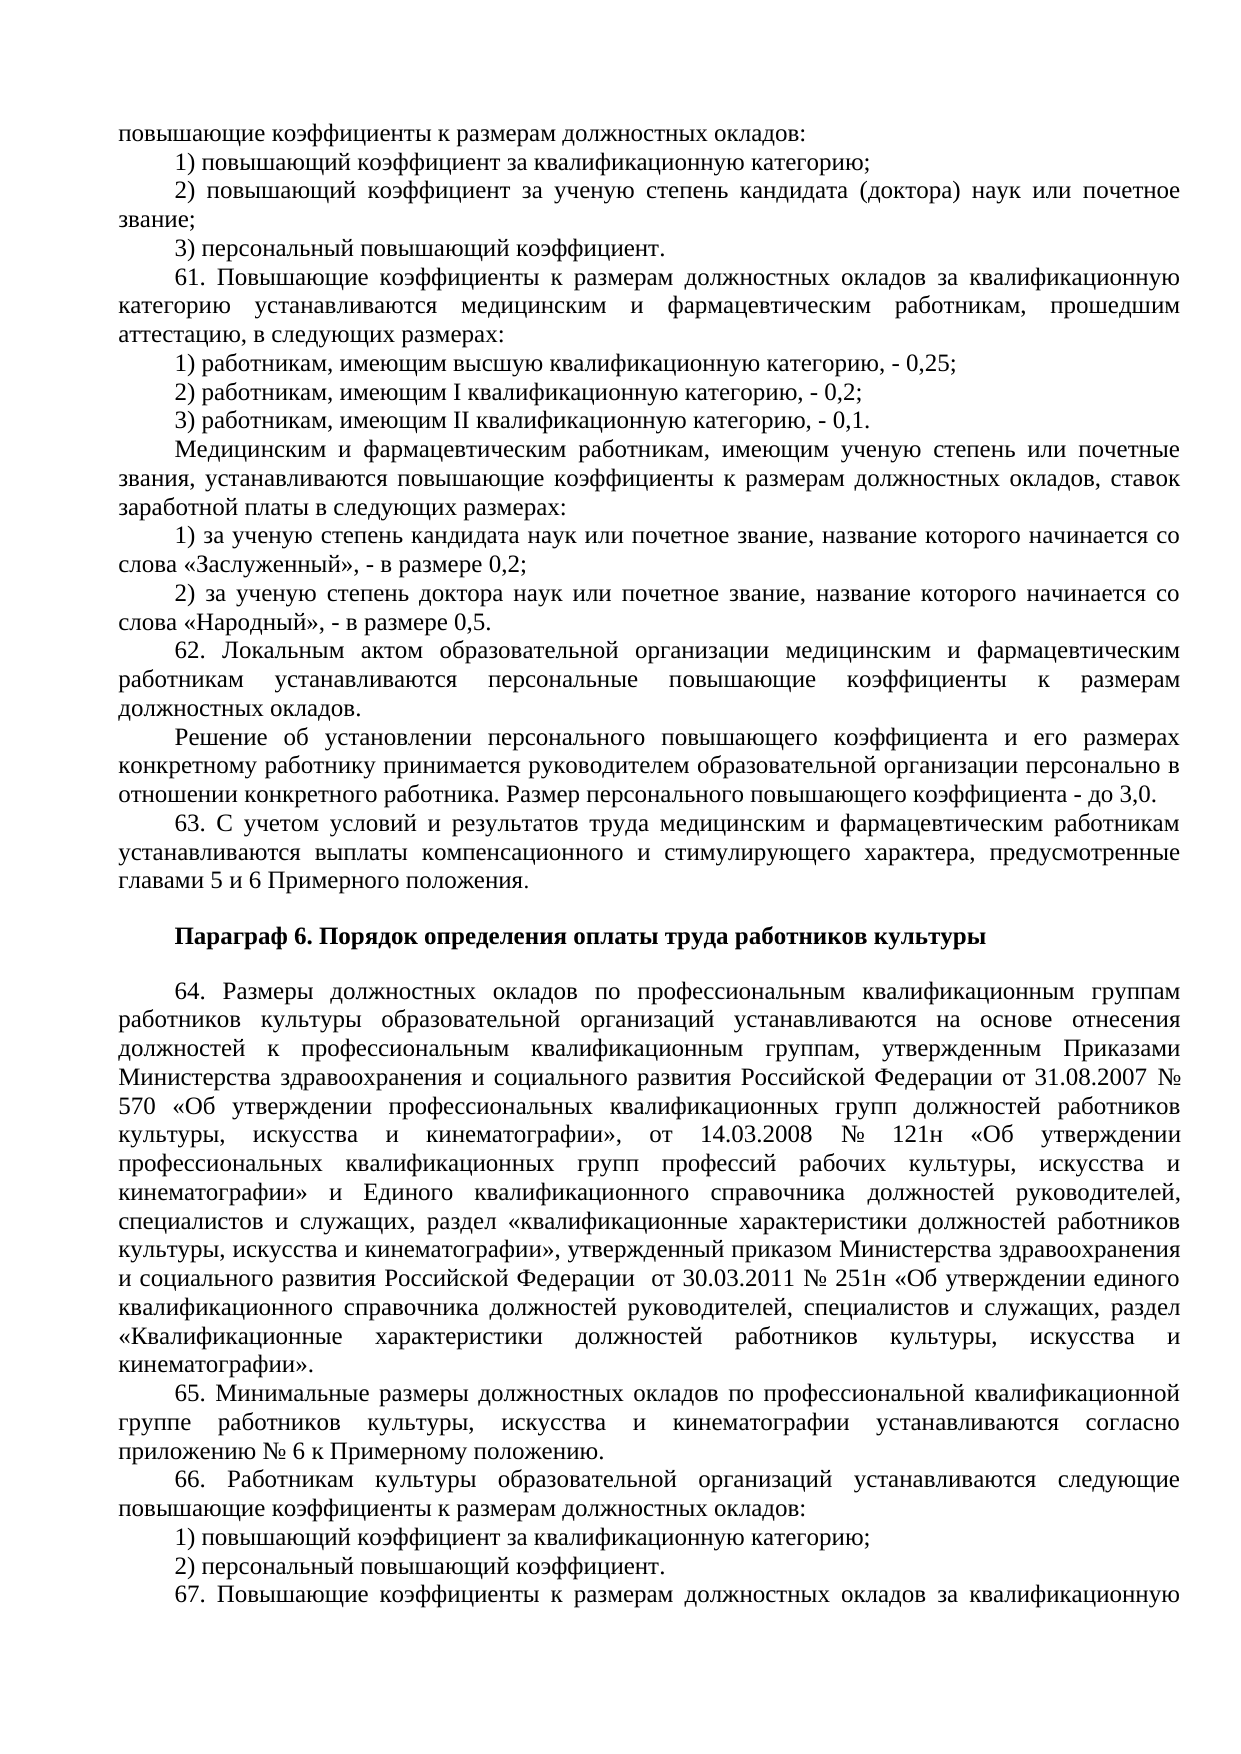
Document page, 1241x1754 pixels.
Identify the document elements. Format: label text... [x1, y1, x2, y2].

text Параграф 6. Порядок определения оплаты труда работников культуры [118, 921, 1181, 949]
text 66. Работникам культуры образовательной организаций устанавливаются следующие повышающие коэффициенты к размерам должностных окладов: [118, 1464, 1181, 1522]
text 2) повышающий коэффициент за ученую степень кандидата (доктора) наук или почетное звание; [118, 176, 1181, 233]
text Решение об установлении персонального повышающего коэффициента и его размерах конкретному работнику принимается руководителем образовательной организации персонально в отношении конкретного работника. Размер персонального повышающего коэффициента - до 3,0. [118, 722, 1181, 808]
text 1) за ученую степень кандидата наук или почетное звание, название которого начинается со слова «Заслуженный», - в размере 0,2; [118, 521, 1181, 578]
text Медицинским и фармацевтическим работникам, имеющим ученую степень или почетные звания, устанавливаются повышающие коэффициенты к размерам должностных окладов, ставок заработной платы в следующих размерах: [118, 434, 1181, 521]
text 2) работникам, имеющим I квалификационную категорию, - 0,2; [118, 377, 1181, 406]
text 61. Повышающие коэффициенты к размерам должностных окладов за квалификационную категорию устанавливаются медицинским и фармацевтическим работникам, прошедшим аттестацию, в следующих размерах: [118, 262, 1181, 348]
text 2) за ученую степень доктора наук или почетное звание, название которого начинается со слова «Народный», - в размере 0,5. [118, 578, 1181, 636]
text 63. С учетом условий и результатов труда медицинским и фармацевтическим работникам устанавливаются выплаты компенсационного и стимулирующего характера, предусмотренные главами 5 и 6 Примерного положения. [118, 808, 1181, 894]
text 3) работникам, имеющим II квалификационную категорию, - 0,1. [118, 406, 1181, 434]
text 1) повышающий коэффициент за квалификационную категорию; [118, 1522, 1181, 1551]
text 64. Размеры должностных окладов по профессиональным квалификационным группам работников культуры образовательной организаций устанавливаются на основе отнесения должностей к профессиональным квалификационным группам, утвержденным Приказами Министерства здравоохранения и социального развития Российской Федерации от 31.08.2007 № 570 «Об утверждении профессиональных квалификационных групп должностей работников культуры, искусства и кинематографии», от 14.03.2008 № 121н «Об утверждении профессиональных квалификационных групп профессий рабочих культуры, искусства и кинематографии» и Единого квалификационного справочника должностей руководителей, специалистов и служащих, раздел «квалификационные характеристики должностей работников культуры, искусства и кинематографии», утвержденный приказом Министерства здравоохранения и социального развития Российской Федерации от 30.03.2011 № 251н «Об утверждении единого квалификационного справочника должностей руководителей, специалистов и служащих, раздел «Квалификационные характеристики должностей работников культуры, искусства и кинематографии». [118, 976, 1181, 1378]
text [118, 1579, 1181, 1608]
text 62. Локальным актом образовательной организации медицинским и фармацевтическим работникам устанавливаются персональные повышающие коэффициенты к размерам должностных окладов. [118, 636, 1181, 722]
text 1) работникам, имеющим высшую квалификационную категорию, - 0,25; [118, 348, 1181, 377]
text 3) персональный повышающий коэффициент. [118, 233, 1181, 262]
text 2) персональный повышающий коэффициент. [118, 1551, 1181, 1579]
text 1) повышающий коэффициент за квалификационную категорию; [118, 147, 1181, 176]
text 65. Минимальные размеры должностных окладов по профессиональной квалификационной группе работников культуры, искусства и кинематографии устанавливаются согласно приложению № 6 к Примерному положению. [118, 1378, 1181, 1464]
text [118, 118, 1181, 147]
